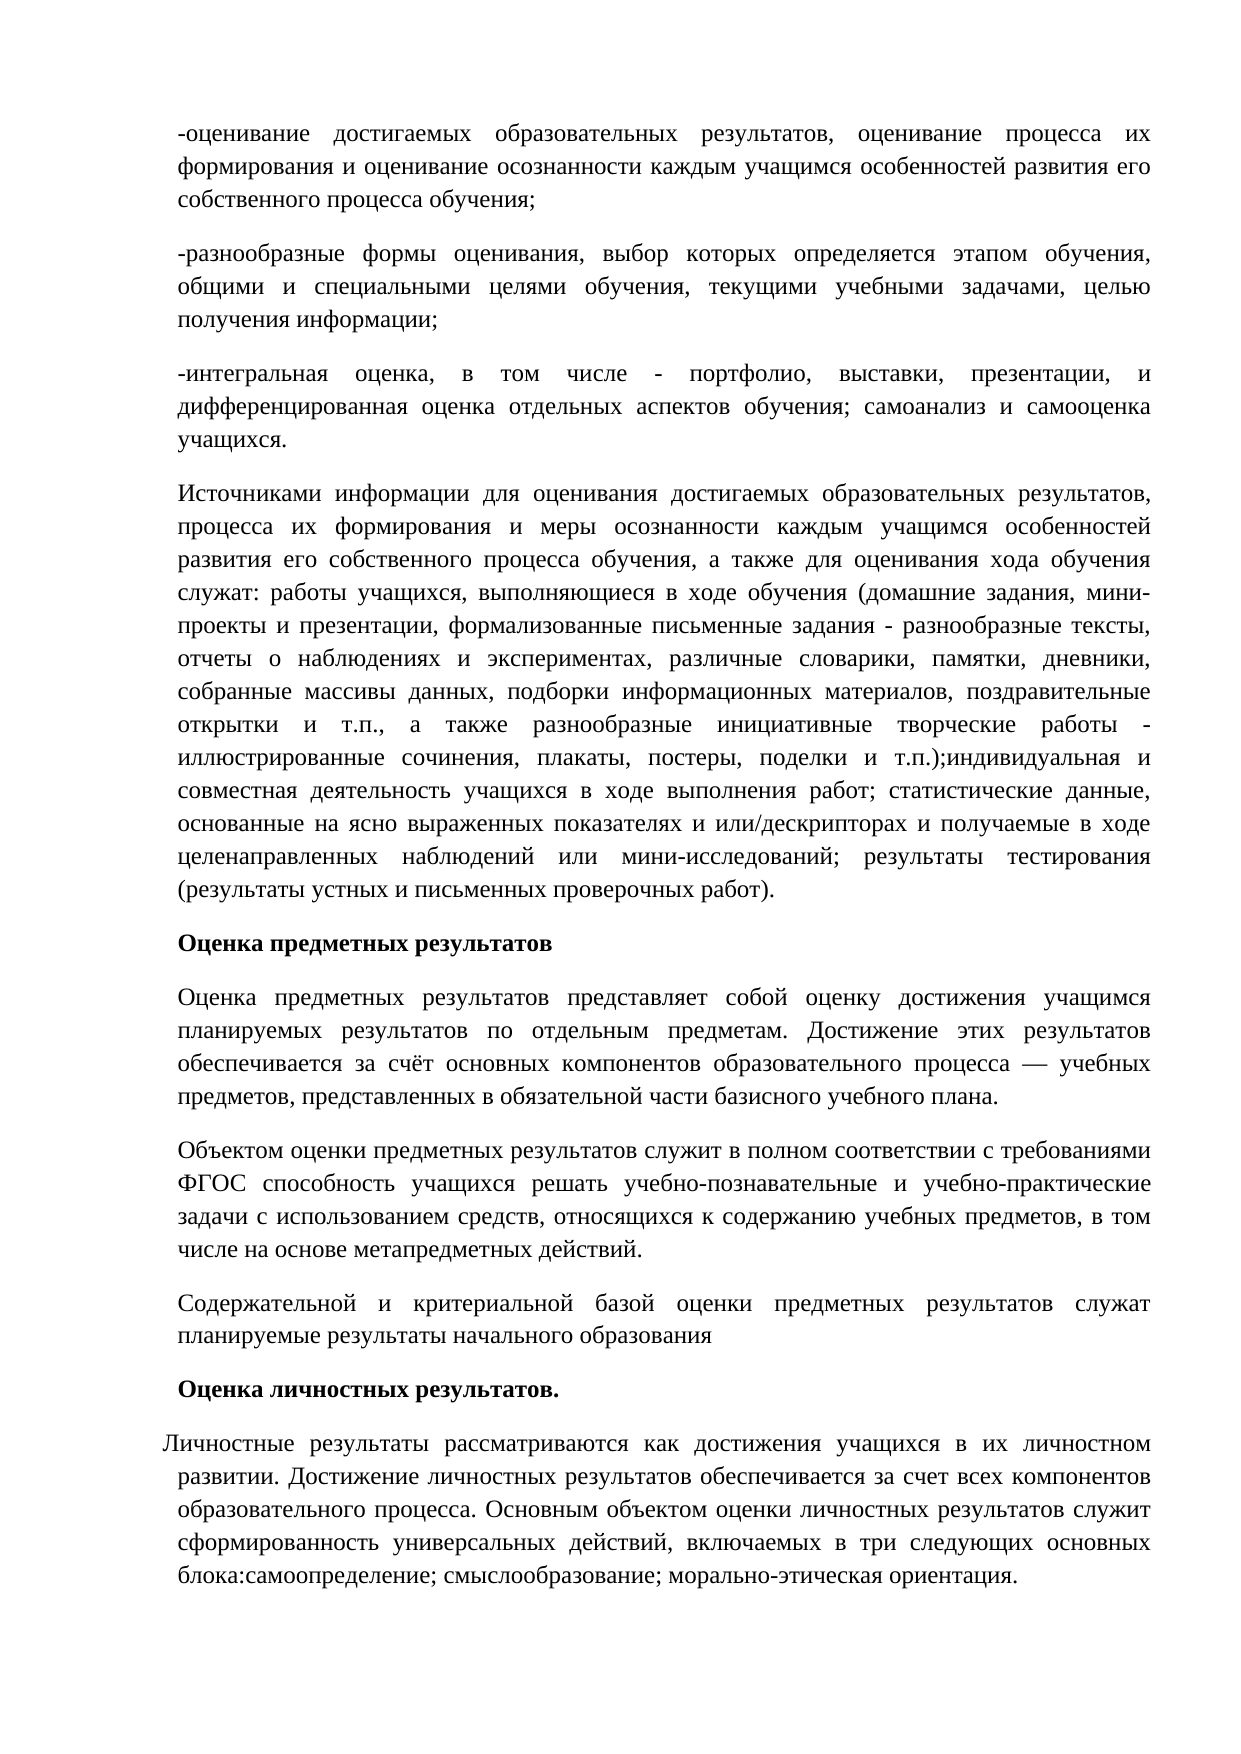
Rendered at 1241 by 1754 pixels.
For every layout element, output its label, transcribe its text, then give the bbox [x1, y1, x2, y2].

text Объектом оценки предметных результатов служит в полном соответствии с требованиями ФГОС способность учащихся решать учебно-познавательные и учебно-практические задачи с использованием средств, относящихся к содержанию учебных предметов, в том числе на основе метапредметных действий. [177, 1135, 1152, 1262]
text Источниками информации для оценивания достигаемых образовательных результатов, процесса их формирования и меры осознанности каждым учащимся особенностей развития его собственного процесса обучения, а также для оценивания хода обучения служат: работы учащихся, выполняющиеся в ходе обучения (домашние задания, мини-проекты и презентации, формализованные письменные задания - разнообразные тексты, отчеты о наблюдениях и экспериментах, различные словарики, памятки, дневники, собранные массивы данных, подборки информационных материалов, поздравительные открытки и т.п., а также разнообразные инициативные творческие работы - иллюстрированные сочинения, плакаты, постеры, поделки и т.п.);индивидуальная и совместная деятельность учащихся в ходе выполнения работ; статистические данные, основанные на ясно выраженных показателях и или/дескрипторах и получаемые в ходе целенаправленных наблюдений или мини-исследований; результаты тестирования (результаты устных и письменных проверочных работ). [177, 478, 1152, 903]
text -разнообразные формы оценивания, выбор которых определяется этапом обучения, общими и специальными целями обучения, текущими учебными задачами, целью получения информации; [177, 238, 1152, 333]
text -интегральная оценка, в том числе - портфолио, выставки, презентации, и дифференцированная оценка отдельных аспектов обучения; самоанализ и самооценка учащихся. [177, 358, 1152, 453]
text Содержательной и критериальной базой оценки предметных результатов служат планируемые результаты начального образования [177, 1288, 1152, 1349]
text Личностные результаты рассматриваются как достижения учащихся в их личностном развитии. Достижение личностных результатов обеспечивается за счет всех компонентов образовательного процесса. Основным объектом оценки личностных результатов служит сформированность универсальных действий, включаемых в три следующих основных блока:самоопределение; смыслообразование; морально-этическая ориентация. [162, 1428, 1152, 1589]
text Оценка предметных результатов представляет собой оценку достижения учащимся планируемых результатов по отдельным предметам. Достижение этих результатов обеспечивается за счёт основных компонентов образовательного процесса — учебных предметов, представленных в обязательной части базисного учебного плана. [177, 982, 1152, 1109]
text Оценка предметных результатов [177, 928, 1152, 957]
text Оценка личностных результатов. [177, 1374, 1152, 1403]
text -оценивание достигаемых образовательных результатов, оценивание процесса их формирования и оценивание осознанности каждым учащимся особенностей развития его собственного процесса обучения; [177, 118, 1152, 213]
